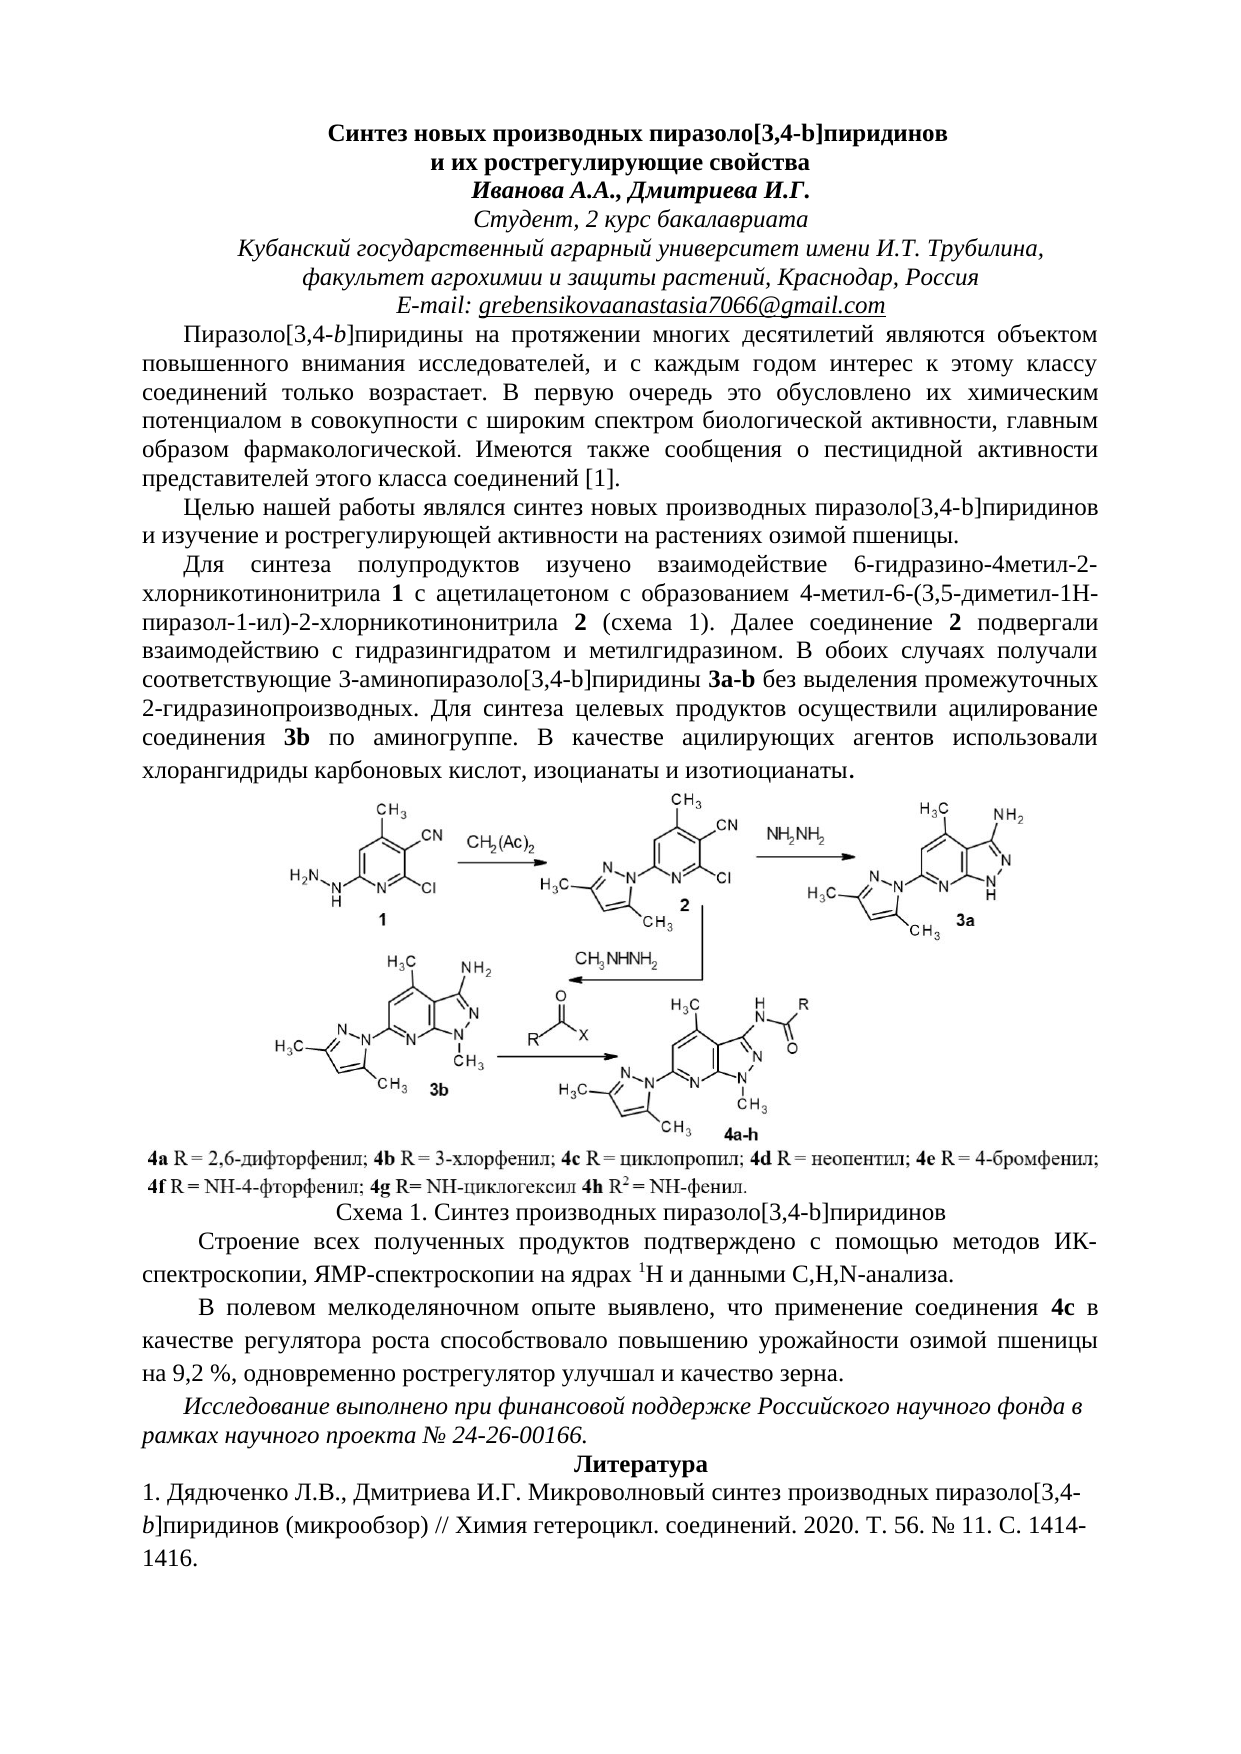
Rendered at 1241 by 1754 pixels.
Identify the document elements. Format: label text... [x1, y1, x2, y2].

text E-mail: grebensikovaanastasia7066@gmail.com [142, 291, 1098, 319]
text 1. Дядюченко Л.В., Дмитриева И.Г. Микроволновый синтез производных пиразоло[3,4-b]пиридинов (микрообзор) // Химия гетероцикл. соединений. 2020. Т. 56. № 11. С. 1414-1416. [142, 1477, 1098, 1572]
text Пиразоло[3,4-b]пиридины на протяжении многих десятилетий являются объектом повышенного внимания исследователей, и с каждым годом интерес к этому классу соединений только возрастает. В первую очередь это обусловлено их химическим потенциалом в совокупности с широким спектром биологической активности, главным образом фармакологической. Имеются также сообщения о пестицидной активности представителей этого класса соединений [1]. [142, 319, 1098, 492]
text Исследование выполнено при финансовой поддержке Российского научного фонда в рамках научного проекта № 24-26-00166. [142, 1391, 1098, 1449]
text Иванова А.А., Дмитриева И.Г. [142, 176, 1098, 204]
text Литература [142, 1449, 1098, 1477]
text Схема 1. Синтез производных пиразоло[3,4-b]пиридинов [142, 1198, 1098, 1226]
text Кубанский государственный аграрный университет имени И.Т. Трубилина, [142, 233, 1098, 262]
text Синтез новых производных пиразоло[3,4-b]пиридинов и их рострегулирующие свойства [142, 118, 1098, 176]
picture [142, 788, 1100, 1198]
text Для синтеза полупродуктов изучено взаимодействие 6-гидразино-4метил-2-хлорникотинонитрила 1 с ацетилацетоном с образованием 4-метил-6-(3,5-диметил-1Н-пиразол-1-ил)-2-хлорникотинонитрила 2 (схема 1). Далее соединение 2 подвергали взаимодействию с гидразингидратом и метилгидразином. В обоих случаях получали соответствующие 3-аминопиразоло[3,4-b]пиридины 3а-b без выделения промежуточных 2-гидразинопроизводных. Для синтеза целевых продуктов осуществили ацилирование соединения 3b по аминогруппе. В качестве ацилирующих агентов использовали хлорангидриды карбоновых кислот, изоцианаты и изотиоцианаты. [142, 549, 1098, 786]
text Строение всех полученных продуктов подтверждено с помощью методов ИК-спектроскопии, ЯМР-спектроскопии на ядрах 1Н и данными C,H,N-анализа. [142, 1226, 1098, 1288]
text В полевом мелкоделяночном опыте выявлено, что применение соединения 4c в качестве регулятора роста способствовало повышению урожайности озимой пшеницы на 9,2 %, одновременно рострегулятор улучшал и качество зерна. [142, 1292, 1098, 1387]
text Студент, 2 курс бакалавриата [142, 204, 1098, 233]
text Целью нашей работы являлся синтез новых производных пиразоло[3,4-b]пиридинов и изучение и рострегулирующей активности на растениях озимой пшеницы. [142, 492, 1098, 549]
text факультет агрохимии и защиты растений, Краснодар, Россия [142, 262, 1098, 291]
